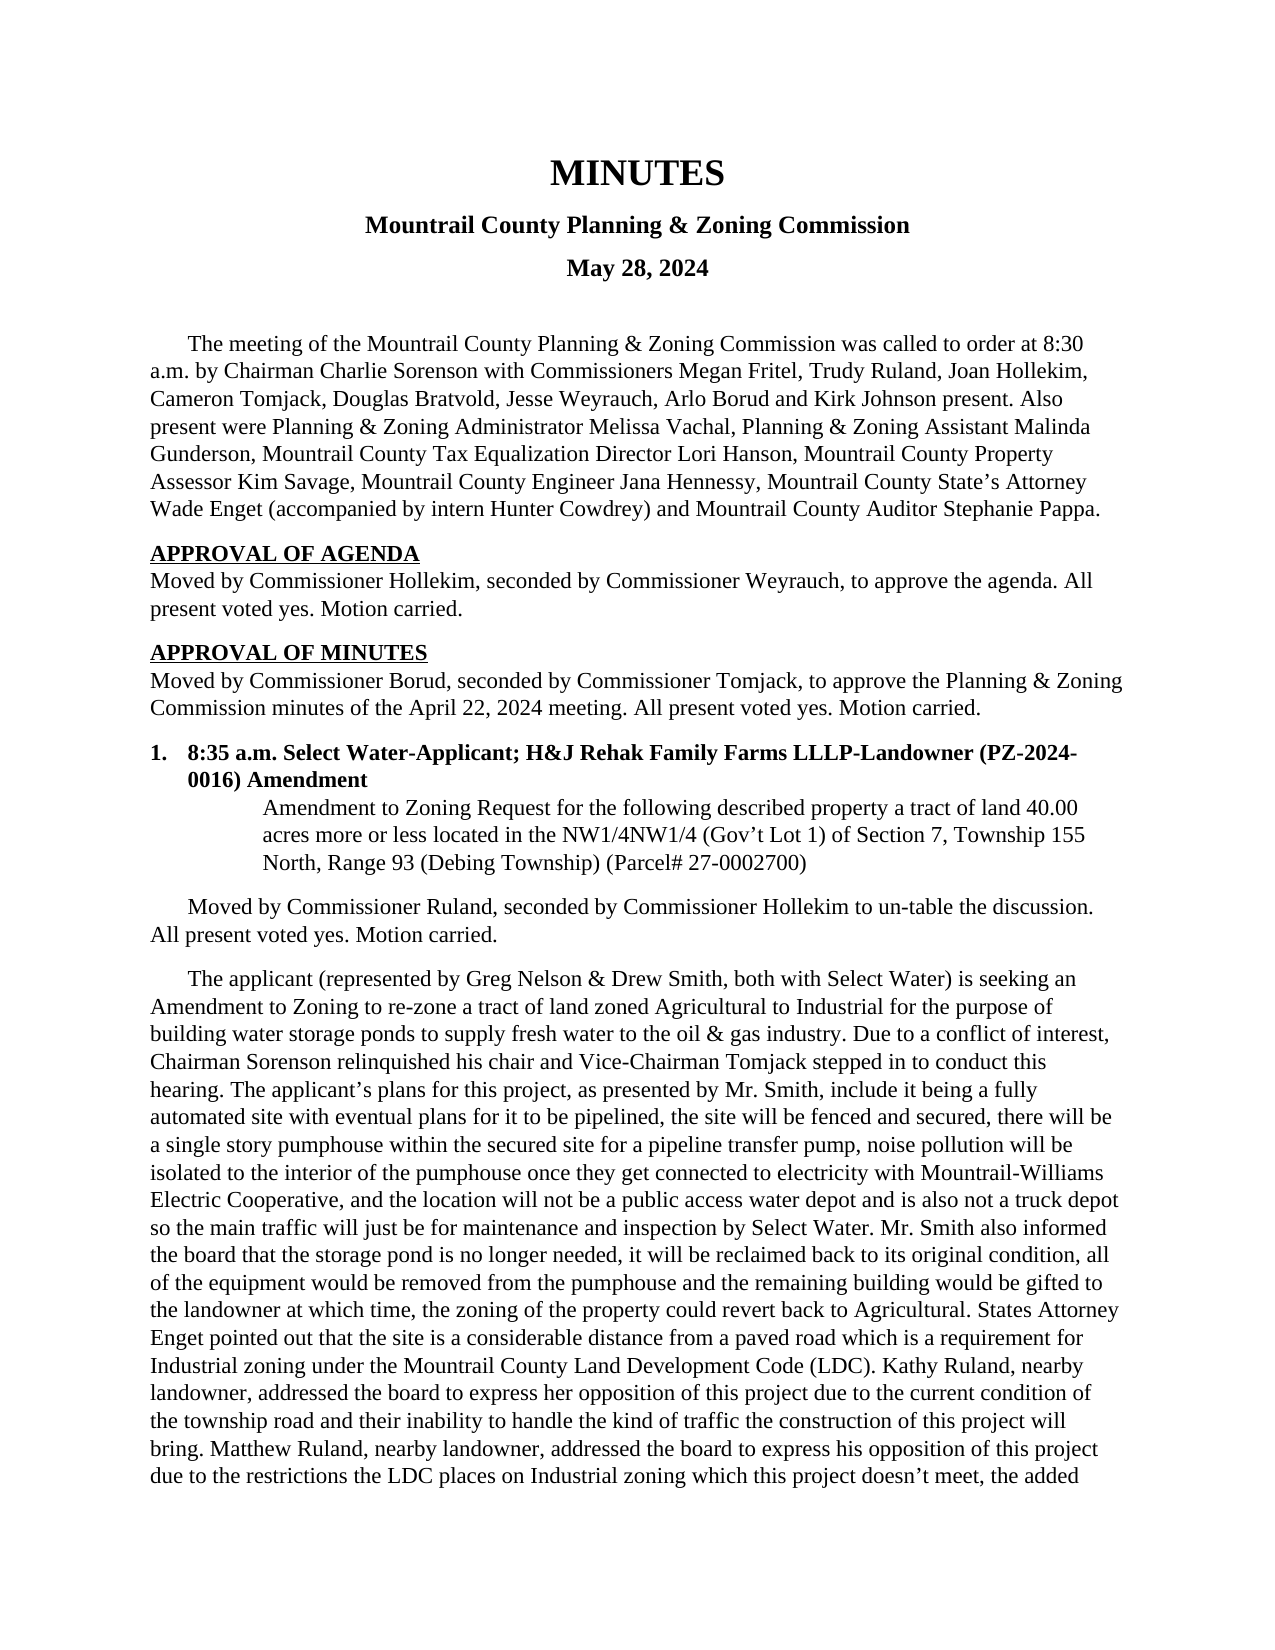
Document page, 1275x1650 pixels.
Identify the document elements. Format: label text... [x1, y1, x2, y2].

text APPROVAL OF MINUTES [150, 639, 1125, 666]
text APPROVAL OF AGENDA [150, 540, 1125, 566]
text Mountrail County Planning & Zoning Commission [150, 210, 1125, 239]
text Moved by Commissioner Ruland, seconded by Commissioner Hollekim to un-table the discussion. All present voted yes. Motion carried. [150, 893, 1125, 947]
list 8:35 a.m. Select Water-Applicant; H&J Rehak Family Farms LLLP-Landowner (PZ-2024-0016) Amendment [150, 739, 1125, 793]
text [150, 965, 1125, 1488]
text Moved by Commissioner Borud, seconded by Commissioner Tomjack, to approve the Planning & Zoning Commission minutes of the April 22, 2024 meeting. All present voted yes. Motion carried. [150, 667, 1125, 721]
text May 28, 2024 [150, 253, 1125, 282]
text The meeting of the Mountrail County Planning & Zoning Commission was called to order at 8:30 a.m. by Chairman Charlie Sorenson with Commissioners Megan Fritel, Trudy Ruland, Joan Hollekim, Cameron Tomjack, Douglas Bratvold, Jesse Weyrauch, Arlo Borud and Kirk Johnson present. Also present were Planning & Zoning Administrator Melissa Vachal, Planning & Zoning Assistant Malinda Gunderson, Mountrail County Tax Equalization Director Lori Hanson, Mountrail County Property Assessor Kim Savage, Mountrail County Engineer Jana Hennessy, Mountrail County State’s Attorney Wade Enget (accompanied by intern Hunter Cowdrey) and Mountrail County Auditor Stephanie Pappa. [150, 330, 1125, 522]
title MINUTES [150, 150, 1125, 193]
text Moved by Commissioner Hollekim, seconded by Commissioner Weyrauch, to approve the agenda. All present voted yes. Motion carried. [150, 567, 1125, 621]
text Amendment to Zoning Request for the following described property a tract of land 40.00 acres more or less located in the NW1/4NW1/4 (Gov’t Lot 1) of Section 7, Township 155 North, Range 93 (Debing Township) (Parcel# 27-0002700) [262, 794, 1125, 876]
